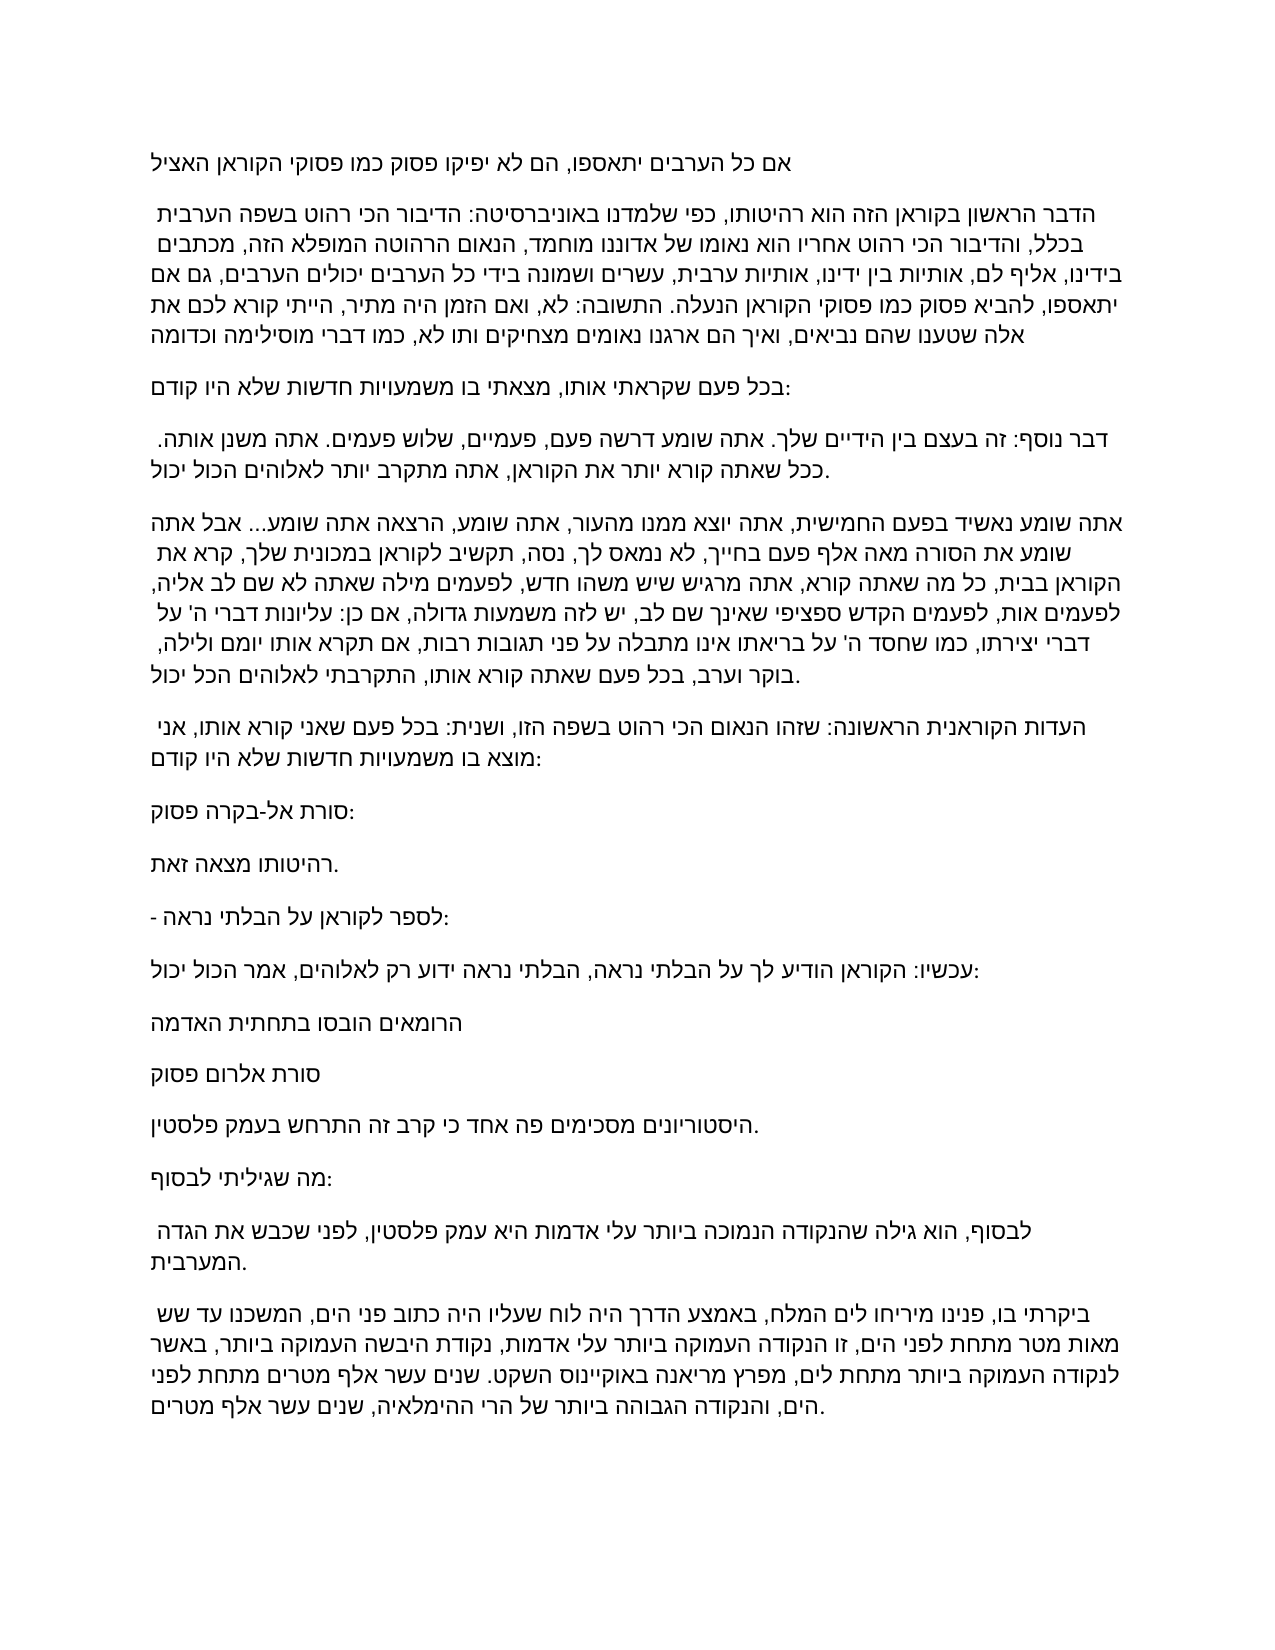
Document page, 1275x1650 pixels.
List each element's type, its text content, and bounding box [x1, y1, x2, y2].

text לבסוף, הוא גילה שהנקודה הנמוכה ביותר עלי אדמות היא עמק פלסטין, לפני שכבש את הגדה המערבית. [150, 1218, 1125, 1276]
text דבר נוסף: זה בעצם בין הידיים שלך. אתה שומע דרשה פעם, פעמיים, שלוש פעמים. אתה משנן אותה. ככל שאתה קורא יותר את הקוראן, אתה מתקרב יותר לאלוהים הכול יכול. [150, 426, 1125, 484]
text סורת אל-בקרה פסוק: [150, 797, 1125, 825]
text ביקרתי בו, פנינו מיריחו לים המלח, באמצע הדרך היה לוח שעליו היה כתוב פני הים, המשכנו עד שש מאות מטר מתחת לפני הים, זו הנקודה העמוקה ביותר עלי אדמות, נקודת היבשה העמוקה ביותר, באשר לנקודה העמוקה ביותר מתחת לים, מפרץ מריאנה באוקיינוס ​​השקט. שנים עשר אלף מטרים מתחת לפני הים, והנקודה הגבוהה ביותר של הרי ההימלאיה, שנים עשר אלף מטרים. [150, 1301, 1125, 1420]
text בכל פעם שקראתי אותו, מצאתי בו משמעויות חדשות שלא היו קודם: [150, 373, 1125, 401]
text אם כל הערבים יתאספו, הם לא יפיקו פסוק כמו פסוקי הקוראן האציל [150, 150, 1125, 176]
text עכשיו: הקוראן הודיע ​​לך על הבלתי נראה, הבלתי נראה ידוע רק לאלוהים, אמר הכול יכול: [150, 956, 1125, 984]
text הרומאים הובסו בתחתית האדמה [150, 1009, 1125, 1036]
text הדבר הראשון בקוראן הזה הוא רהיטותו, כפי שלמדנו באוניברסיטה: הדיבור הכי רהוט בשפה הערבית בכלל, והדיבור הכי רהוט אחריו הוא נאומו של אדוננו מוחמד, הנאום הרהוטה המופלא הזה, מכתבים בידינו, אליף לם, אותיות בין ידינו, אותיות ערבית, עשרים ושמונה בידי כל הערבים יכולים הערבים, גם אם יתאספו, להביא פסוק כמו פסוקי הקוראן הנעלה. התשובה: לא, ואם הזמן היה מתיר, הייתי קורא לכם את אלה שטענו שהם נביאים, ואיך הם ארגנו נאומים מצחיקים ותו לא, כמו דברי מוסילימה וכדומה [150, 201, 1125, 348]
text היסטוריונים מסכימים פה אחד כי קרב זה התרחש בעמק פלסטין. [150, 1112, 1125, 1139]
text סורת אלרום פסוק [150, 1061, 1125, 1087]
text אתה שומע נאשיד בפעם החמישית, אתה יוצא ממנו מהעור, אתה שומע, הרצאה אתה שומע... אבל אתה שומע את הסורה מאה אלף פעם בחייך, לא נמאס לך, נסה, תקשיב לקוראן במכונית שלך, קרא את הקוראן בבית, כל מה שאתה קורא, אתה מרגיש שיש משהו חדש, לפעמים מילה שאתה לא שם לב אליה, לפעמים אות, לפעמים הקדש ספציפי שאינך שם לב, יש לזה משמעות גדולה, אם כן: עליונות דברי ה' על דברי יצירתו, כמו שחסד ה' על בריאתו אינו מתבלה על פני תגובות רבות, אם תקרא אותו יומם ולילה, בוקר וערב, בכל פעם שאתה קורא אותו, התקרבתי לאלוהים הכל יכול. [150, 509, 1125, 689]
text רהיטותו מצאה זאת. [150, 850, 1125, 878]
text - לספר לקוראן על הבלתי נראה: [150, 903, 1125, 931]
text מה שגיליתי לבסוף: [150, 1164, 1125, 1193]
text העדות הקוראנית הראשונה: שזהו הנאום הכי רהוט בשפה הזו, ושנית: בכל פעם שאני קורא אותו, אני מוצא בו משמעויות חדשות שלא היו קודם: [150, 714, 1125, 772]
